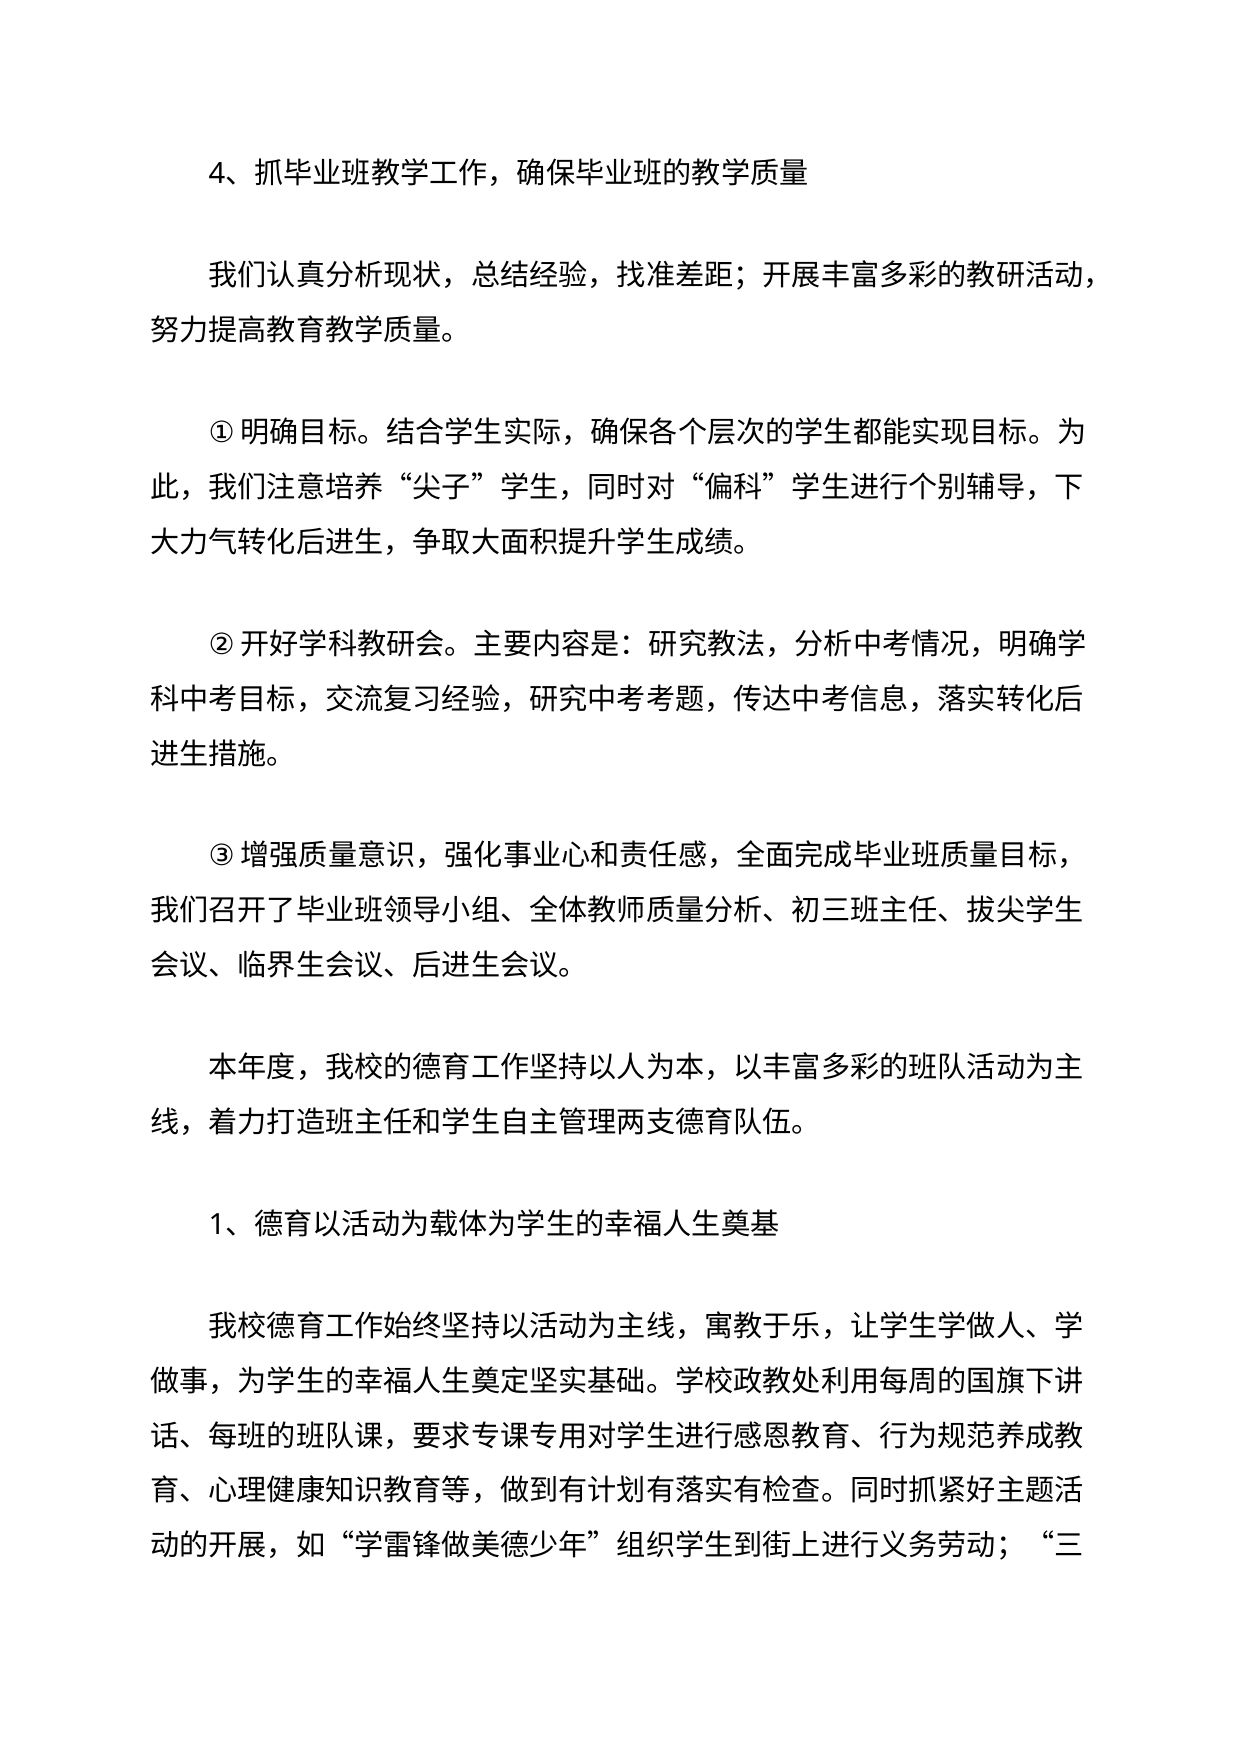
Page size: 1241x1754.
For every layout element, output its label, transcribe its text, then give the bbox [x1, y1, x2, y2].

text 4、抓毕业班教学工作，确保毕业班的教学质量 [150, 150, 1090, 192]
text ②开好学科教研会。主要内容是：研究教法，分析中考情况，明确学科中考目标，交流复习经验，研究中考考题，传达中考信息，落实转化后进生措施。 [150, 620, 1090, 772]
text 本年度，我校的德育工作坚持以人为本，以丰富多彩的班队活动为主线，着力打造班主任和学生自主管理两支德育队伍。 [150, 1044, 1090, 1141]
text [150, 1302, 1090, 1564]
text 1、德育以活动为载体为学生的幸福人生奠基 [150, 1200, 1090, 1243]
text ③增强质量意识，强化事业心和责任感，全面完成毕业班质量目标，我们召开了毕业班领导小组、全体教师质量分析、初三班主任、拔尖学生会议、临界生会议、后进生会议。 [150, 832, 1090, 984]
text ①明确目标。结合学生实际，确保各个层次的学生都能实现目标。为此，我们注意培养“尖子”学生，同时对“偏科”学生进行个别辅导，下大力气转化后进生，争取大面积提升学生成绩。 [150, 409, 1090, 561]
text 我们认真分析现状，总结经验，找准差距；开展丰富多彩的教研活动，努力提高教育教学质量。 [150, 252, 1090, 349]
